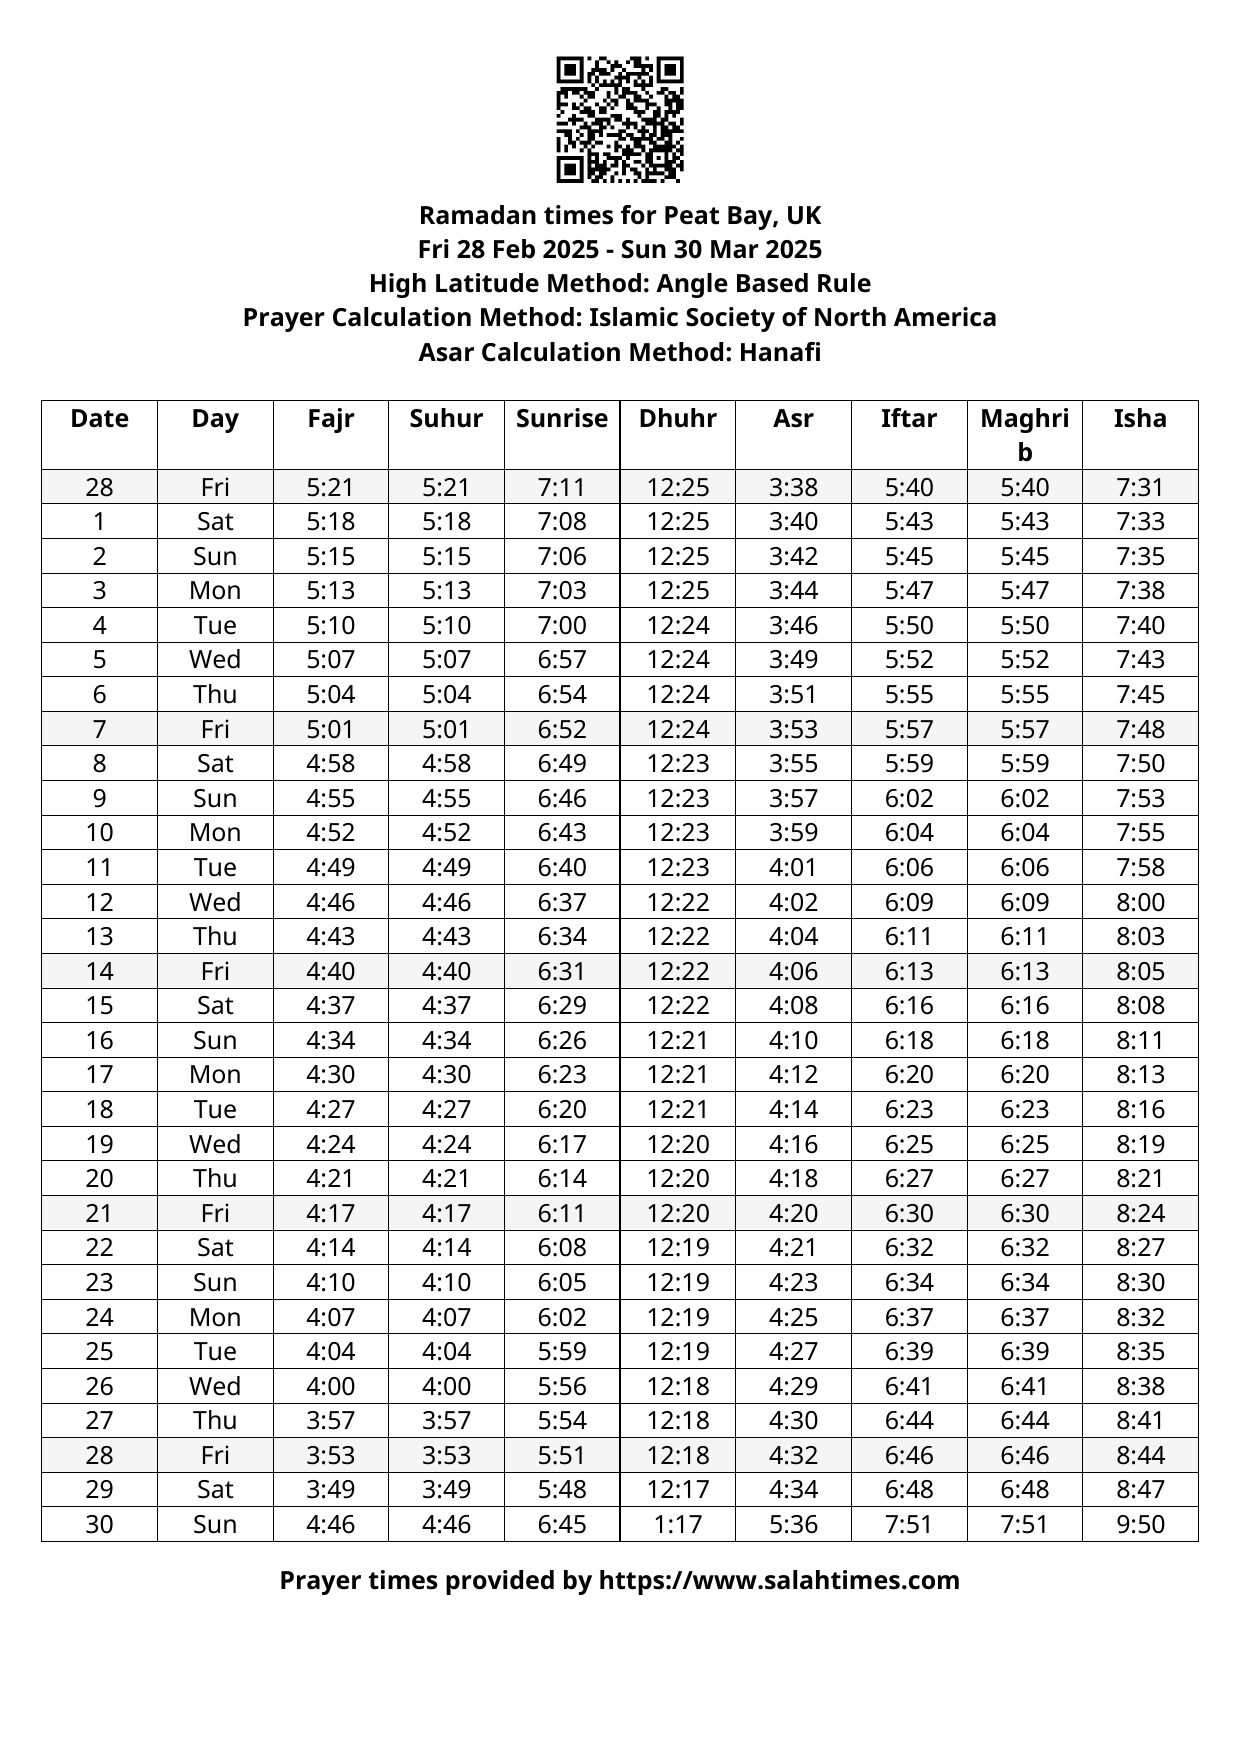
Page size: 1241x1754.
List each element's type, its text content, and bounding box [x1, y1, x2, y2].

table_cell 5:43 [968, 504, 1082, 538]
table_cell 12:22 [621, 885, 735, 918]
table_cell 8:16 [1083, 1092, 1198, 1126]
table_cell Sat [158, 989, 273, 1022]
table_cell 5:01 [389, 712, 504, 745]
table_cell 5:40 [968, 470, 1082, 503]
table_cell 4:07 [389, 1300, 504, 1333]
table_cell 5:01 [274, 712, 388, 745]
table_cell 5:47 [968, 574, 1082, 607]
table_cell 6:20 [852, 1058, 967, 1091]
table_cell 29 [42, 1473, 157, 1506]
table_cell 4:17 [389, 1196, 504, 1229]
table_cell 7:48 [1083, 712, 1198, 745]
table_cell 5:40 [852, 470, 967, 503]
table_cell 7:06 [505, 539, 619, 572]
table_cell 6:14 [505, 1161, 619, 1195]
table_cell Sun [158, 1265, 273, 1299]
table_cell 6:37 [852, 1300, 967, 1333]
table_cell 10 [42, 816, 157, 849]
text High Latitude Method: Angle Based Rule [42, 266, 1198, 300]
table_cell Wed [158, 1369, 273, 1402]
table_cell 6:11 [852, 919, 967, 953]
table_cell Fri [158, 954, 273, 987]
table_cell Sat [158, 746, 273, 780]
table_cell 4:58 [274, 746, 388, 780]
table_cell 12:21 [621, 1058, 735, 1091]
table_cell 4:10 [736, 1023, 851, 1057]
table_cell 4:04 [274, 1334, 388, 1368]
table_cell 6:20 [505, 1092, 619, 1126]
table_cell 3:49 [274, 1473, 388, 1506]
table_cell 18 [42, 1092, 157, 1126]
table_cell 6:31 [505, 954, 619, 987]
table_cell 23 [42, 1265, 157, 1299]
table_cell 5:04 [389, 677, 504, 711]
table_cell 6:16 [852, 989, 967, 1022]
table_cell 8:21 [1083, 1161, 1198, 1195]
table_header Isha [1083, 401, 1198, 469]
table_cell 5:10 [274, 608, 388, 642]
table_cell 6 [42, 677, 157, 711]
table_cell 4:58 [389, 746, 504, 780]
table_cell 28 [42, 1438, 157, 1472]
table_cell 6:23 [968, 1092, 1082, 1126]
table_cell 15 [42, 989, 157, 1022]
table_cell 6:13 [852, 954, 967, 987]
table_cell 4:21 [736, 1231, 851, 1264]
table_cell 6:46 [505, 781, 619, 814]
table_cell 3:49 [736, 643, 851, 676]
table_cell 4:02 [736, 885, 851, 918]
table_cell 3:53 [274, 1438, 388, 1472]
table_cell 6:43 [505, 816, 619, 849]
table_cell 4 [42, 608, 157, 642]
table_cell 28 [42, 470, 157, 503]
table_cell 12:19 [621, 1334, 735, 1368]
table_cell 4:40 [274, 954, 388, 987]
table_cell 7:58 [1083, 850, 1198, 884]
table_cell Sun [158, 781, 273, 814]
table_cell 12:19 [621, 1300, 735, 1333]
table_cell 4:52 [389, 816, 504, 849]
table_cell 4:04 [389, 1334, 504, 1368]
table_cell 3:40 [736, 504, 851, 538]
table_cell 8:00 [1083, 885, 1198, 918]
table_cell 7:33 [1083, 504, 1198, 538]
table_cell 12:18 [621, 1438, 735, 1472]
table_header Day [158, 401, 273, 469]
table_cell 20 [42, 1161, 157, 1195]
table_cell 6:02 [852, 781, 967, 814]
table_cell Sat [158, 504, 273, 538]
table_cell 8:19 [1083, 1127, 1198, 1160]
table_cell 4:55 [389, 781, 504, 814]
table_cell 12 [42, 885, 157, 918]
table_cell 4:46 [389, 885, 504, 918]
table_cell 3:59 [736, 816, 851, 849]
table_cell 7:53 [1083, 781, 1198, 814]
table_cell 4:43 [389, 919, 504, 953]
table_cell 6:34 [505, 919, 619, 953]
table_header Suhur [389, 401, 504, 469]
table_cell 8:11 [1083, 1023, 1198, 1057]
table_cell 6:27 [852, 1161, 967, 1195]
table_cell 3:55 [736, 746, 851, 780]
table_cell 5:48 [505, 1473, 619, 1506]
table_cell 4:34 [389, 1023, 504, 1057]
table_cell 4:14 [736, 1092, 851, 1126]
table_cell 7:43 [1083, 643, 1198, 676]
table_cell 5:10 [389, 608, 504, 642]
table_cell Mon [158, 1058, 273, 1091]
table_cell 4:23 [736, 1265, 851, 1299]
table_cell 12:19 [621, 1265, 735, 1299]
table_cell 6:40 [505, 850, 619, 884]
table_cell 4:14 [274, 1231, 388, 1264]
table_cell 6:02 [968, 781, 1082, 814]
table_cell 5:50 [968, 608, 1082, 642]
table_cell 5:21 [274, 470, 388, 503]
table_cell 5:59 [505, 1334, 619, 1368]
table_cell 6:26 [505, 1023, 619, 1057]
table_cell 16 [42, 1023, 157, 1057]
table_cell 4:43 [274, 919, 388, 953]
table_cell 6:54 [505, 677, 619, 711]
table_cell 5:59 [968, 746, 1082, 780]
table_cell 6:02 [505, 1300, 619, 1333]
table_cell 7:03 [505, 574, 619, 607]
table_cell 7:38 [1083, 574, 1198, 607]
table_cell 4:27 [274, 1092, 388, 1126]
table_cell 4:29 [736, 1369, 851, 1402]
table_cell 12:25 [621, 539, 735, 572]
table_cell 6:37 [968, 1300, 1082, 1333]
table_cell 5:54 [505, 1404, 619, 1437]
table_header Date [42, 401, 157, 469]
table_cell 6:30 [852, 1196, 967, 1229]
table_cell 7:50 [1083, 746, 1198, 780]
table_cell 4:40 [389, 954, 504, 987]
table_cell 4:30 [389, 1058, 504, 1091]
table_cell 8:38 [1083, 1369, 1198, 1402]
table_cell 12:20 [621, 1127, 735, 1160]
table_cell 3:38 [736, 470, 851, 503]
table_cell 7:11 [505, 470, 619, 503]
table_cell 12:18 [621, 1404, 735, 1437]
table_cell 4:46 [274, 885, 388, 918]
table_cell 5:52 [968, 643, 1082, 676]
table_cell Sat [158, 1231, 273, 1264]
table_cell Tue [158, 850, 273, 884]
table_cell 5:07 [389, 643, 504, 676]
table_cell 6:29 [505, 989, 619, 1022]
table_cell 5:36 [736, 1507, 851, 1541]
table_cell 12:23 [621, 816, 735, 849]
table_cell 6:23 [505, 1058, 619, 1091]
table_cell Wed [158, 885, 273, 918]
table_cell 5:45 [968, 539, 1082, 572]
table_cell 12:24 [621, 677, 735, 711]
table_cell 4:30 [274, 1058, 388, 1091]
table_cell 5:04 [274, 677, 388, 711]
table_cell 6:48 [968, 1473, 1082, 1506]
table_cell Tue [158, 1092, 273, 1126]
table_cell 7:08 [505, 504, 619, 538]
table_cell 12:23 [621, 850, 735, 884]
table_header Sunrise [505, 401, 619, 469]
table_cell Thu [158, 1161, 273, 1195]
table_cell 6:44 [968, 1404, 1082, 1437]
table_cell Thu [158, 677, 273, 711]
table_cell 24 [42, 1300, 157, 1333]
table_cell 8:08 [1083, 989, 1198, 1022]
table_cell Fri [158, 470, 273, 503]
table_cell Mon [158, 574, 273, 607]
table_cell 6:11 [505, 1196, 619, 1229]
table_cell 6:08 [505, 1231, 619, 1264]
table_cell 4:46 [389, 1507, 504, 1541]
table_cell 6:46 [852, 1438, 967, 1472]
table_cell 3:53 [736, 712, 851, 745]
table_cell 6:25 [852, 1127, 967, 1160]
table_cell 8:44 [1083, 1438, 1198, 1472]
table_cell 6:11 [968, 919, 1082, 953]
table_cell 6:23 [852, 1092, 967, 1126]
table_cell 6:34 [852, 1265, 967, 1299]
table_cell 6:04 [968, 816, 1082, 849]
table_cell 3:51 [736, 677, 851, 711]
table_cell 8:41 [1083, 1404, 1198, 1437]
table_cell 4:49 [274, 850, 388, 884]
table_cell 12:22 [621, 954, 735, 987]
table_cell 5:51 [505, 1438, 619, 1472]
table_cell 4:17 [274, 1196, 388, 1229]
table_cell 9 [42, 781, 157, 814]
table_cell 4:10 [274, 1265, 388, 1299]
table_cell 5:13 [274, 574, 388, 607]
table_cell Sun [158, 1023, 273, 1057]
table_cell 1:17 [621, 1507, 735, 1541]
table_cell 12:24 [621, 608, 735, 642]
text Ramadan times for Peat Bay, UK [42, 198, 1198, 232]
table_cell 6:34 [968, 1265, 1082, 1299]
table_cell 6:06 [852, 850, 967, 884]
table_cell 12:21 [621, 1092, 735, 1126]
table_cell 6:57 [505, 643, 619, 676]
table_cell 5:21 [389, 470, 504, 503]
table_cell 6:32 [968, 1231, 1082, 1264]
table_cell 12:19 [621, 1231, 735, 1264]
table_cell 12:25 [621, 574, 735, 607]
table_header Dhuhr [621, 401, 735, 469]
table_cell Wed [158, 643, 273, 676]
table_cell 3:49 [389, 1473, 504, 1506]
table_cell 12:20 [621, 1161, 735, 1195]
table_cell 4:21 [274, 1161, 388, 1195]
table_cell 8:27 [1083, 1231, 1198, 1264]
table_cell 5:18 [389, 504, 504, 538]
table_cell 5:50 [852, 608, 967, 642]
table_cell 6:39 [968, 1334, 1082, 1368]
table_cell 6:18 [852, 1023, 967, 1057]
table_cell 12:22 [621, 989, 735, 1022]
table_cell 3:44 [736, 574, 851, 607]
table_cell 12:22 [621, 919, 735, 953]
table_header Iftar [852, 401, 967, 469]
table_cell 4:18 [736, 1161, 851, 1195]
text Prayer times provided by https://www.salahtimes.com [42, 1563, 1198, 1597]
table_cell Fri [158, 1196, 273, 1229]
table_cell 5:55 [852, 677, 967, 711]
table_cell 4:14 [389, 1231, 504, 1264]
table_cell 8:32 [1083, 1300, 1198, 1333]
table_cell Wed [158, 1127, 273, 1160]
table_cell 6:04 [852, 816, 967, 849]
table_cell 6:16 [968, 989, 1082, 1022]
table_cell 5 [42, 643, 157, 676]
table_cell 4:16 [736, 1127, 851, 1160]
table_cell 7:00 [505, 608, 619, 642]
table_cell 2 [42, 539, 157, 572]
table_cell 5:59 [852, 746, 967, 780]
table_cell 4:24 [274, 1127, 388, 1160]
table_cell 3:53 [389, 1438, 504, 1472]
table_cell 8:30 [1083, 1265, 1198, 1299]
table_cell 7:51 [968, 1507, 1082, 1541]
table_cell 22 [42, 1231, 157, 1264]
table_header Fajr [274, 401, 388, 469]
picture [542, 41, 699, 198]
table_cell 12:20 [621, 1196, 735, 1229]
table_cell 5:56 [505, 1369, 619, 1402]
table_cell 6:09 [968, 885, 1082, 918]
table_cell 4:34 [736, 1473, 851, 1506]
table_cell 5:13 [389, 574, 504, 607]
table_cell 8:35 [1083, 1334, 1198, 1368]
table_cell 4:12 [736, 1058, 851, 1091]
table_cell 7:31 [1083, 470, 1198, 503]
table_cell 4:25 [736, 1300, 851, 1333]
table_cell 3:42 [736, 539, 851, 572]
table_cell 26 [42, 1369, 157, 1402]
table_cell 6:18 [968, 1023, 1082, 1057]
table_cell 12:17 [621, 1473, 735, 1506]
text Asar Calculation Method: Hanafi [42, 334, 1198, 368]
table_cell 8:13 [1083, 1058, 1198, 1091]
table_cell Sat [158, 1473, 273, 1506]
table_cell 19 [42, 1127, 157, 1160]
table_cell Tue [158, 608, 273, 642]
table_cell 6:17 [505, 1127, 619, 1160]
table_cell 6:41 [968, 1369, 1082, 1402]
table_cell 7:45 [1083, 677, 1198, 711]
table_cell 9:50 [1083, 1507, 1198, 1541]
table_cell 4:00 [274, 1369, 388, 1402]
table_cell 8:05 [1083, 954, 1198, 987]
table_cell 4:37 [274, 989, 388, 1022]
table_cell 5:47 [852, 574, 967, 607]
table_cell 13 [42, 919, 157, 953]
table_cell 4:08 [736, 989, 851, 1022]
table_cell 4:27 [736, 1334, 851, 1368]
table_cell 8:24 [1083, 1196, 1198, 1229]
table_cell 27 [42, 1404, 157, 1437]
table_cell 6:44 [852, 1404, 967, 1437]
table_cell 3:57 [389, 1404, 504, 1437]
table_cell 12:25 [621, 470, 735, 503]
table_cell 3 [42, 574, 157, 607]
table_cell 6:09 [852, 885, 967, 918]
table_cell 5:57 [852, 712, 967, 745]
table_cell 8 [42, 746, 157, 780]
table_cell Tue [158, 1334, 273, 1368]
table_cell 6:41 [852, 1369, 967, 1402]
table_cell 6:06 [968, 850, 1082, 884]
table_cell 4:24 [389, 1127, 504, 1160]
table_cell 6:25 [968, 1127, 1082, 1160]
table_cell 6:45 [505, 1507, 619, 1541]
table_cell 6:52 [505, 712, 619, 745]
table_cell 7:40 [1083, 608, 1198, 642]
table_cell 3:57 [274, 1404, 388, 1437]
table_cell 12:23 [621, 781, 735, 814]
table_cell 4:32 [736, 1438, 851, 1472]
table_cell 4:10 [389, 1265, 504, 1299]
table_cell Mon [158, 1300, 273, 1333]
table_cell 4:00 [389, 1369, 504, 1402]
table_cell 21 [42, 1196, 157, 1229]
table_cell 5:15 [274, 539, 388, 572]
table_cell 6:49 [505, 746, 619, 780]
table_cell 8:03 [1083, 919, 1198, 953]
table_cell 14 [42, 954, 157, 987]
table_cell 6:39 [852, 1334, 967, 1368]
table_cell 5:57 [968, 712, 1082, 745]
table_cell 6:48 [852, 1473, 967, 1506]
table_cell Thu [158, 1404, 273, 1437]
table_cell 6:05 [505, 1265, 619, 1299]
table_cell 4:52 [274, 816, 388, 849]
table_cell 7:55 [1083, 816, 1198, 849]
table_cell 5:45 [852, 539, 967, 572]
table_cell 7:35 [1083, 539, 1198, 572]
table_cell 1 [42, 504, 157, 538]
table_cell 11 [42, 850, 157, 884]
table_header Maghrib [968, 401, 1082, 469]
table_cell 6:37 [505, 885, 619, 918]
table_cell 12:21 [621, 1023, 735, 1057]
table_cell 12:24 [621, 712, 735, 745]
table_cell 7:51 [852, 1507, 967, 1541]
table_cell 17 [42, 1058, 157, 1091]
table_cell Sun [158, 1507, 273, 1541]
table_cell 4:04 [736, 919, 851, 953]
table_cell 12:24 [621, 643, 735, 676]
table_cell 3:57 [736, 781, 851, 814]
table_cell 8:47 [1083, 1473, 1198, 1506]
table_cell 25 [42, 1334, 157, 1368]
table_cell 5:15 [389, 539, 504, 572]
table_cell 3:46 [736, 608, 851, 642]
table_cell 4:34 [274, 1023, 388, 1057]
table_cell 4:37 [389, 989, 504, 1022]
table_cell 12:18 [621, 1369, 735, 1402]
table_cell 12:23 [621, 746, 735, 780]
table_cell Fri [158, 1438, 273, 1472]
table_cell 5:55 [968, 677, 1082, 711]
table_cell 4:49 [389, 850, 504, 884]
table_cell 4:30 [736, 1404, 851, 1437]
table_cell 6:32 [852, 1231, 967, 1264]
table_cell 7 [42, 712, 157, 745]
table_cell 6:20 [968, 1058, 1082, 1091]
table_cell 4:01 [736, 850, 851, 884]
table_cell 4:27 [389, 1092, 504, 1126]
table_cell 6:13 [968, 954, 1082, 987]
table_header Asr [736, 401, 851, 469]
table_cell 6:27 [968, 1161, 1082, 1195]
table_cell 4:06 [736, 954, 851, 987]
table_cell 5:07 [274, 643, 388, 676]
table_cell 6:46 [968, 1438, 1082, 1472]
text Fri 28 Feb 2025 - Sun 30 Mar 2025 [42, 232, 1198, 266]
table_cell 4:46 [274, 1507, 388, 1541]
table_cell Fri [158, 712, 273, 745]
table_cell 12:25 [621, 504, 735, 538]
table_cell 30 [42, 1507, 157, 1541]
table_cell 4:21 [389, 1161, 504, 1195]
table_cell Mon [158, 816, 273, 849]
table_cell 4:20 [736, 1196, 851, 1229]
table_cell 5:43 [852, 504, 967, 538]
table_cell Sun [158, 539, 273, 572]
text Prayer Calculation Method: Islamic Society of North America [42, 300, 1198, 334]
table_cell 4:55 [274, 781, 388, 814]
table_cell Thu [158, 919, 273, 953]
table_cell 6:30 [968, 1196, 1082, 1229]
table_cell 5:18 [274, 504, 388, 538]
table_cell 4:07 [274, 1300, 388, 1333]
table_cell 5:52 [852, 643, 967, 676]
